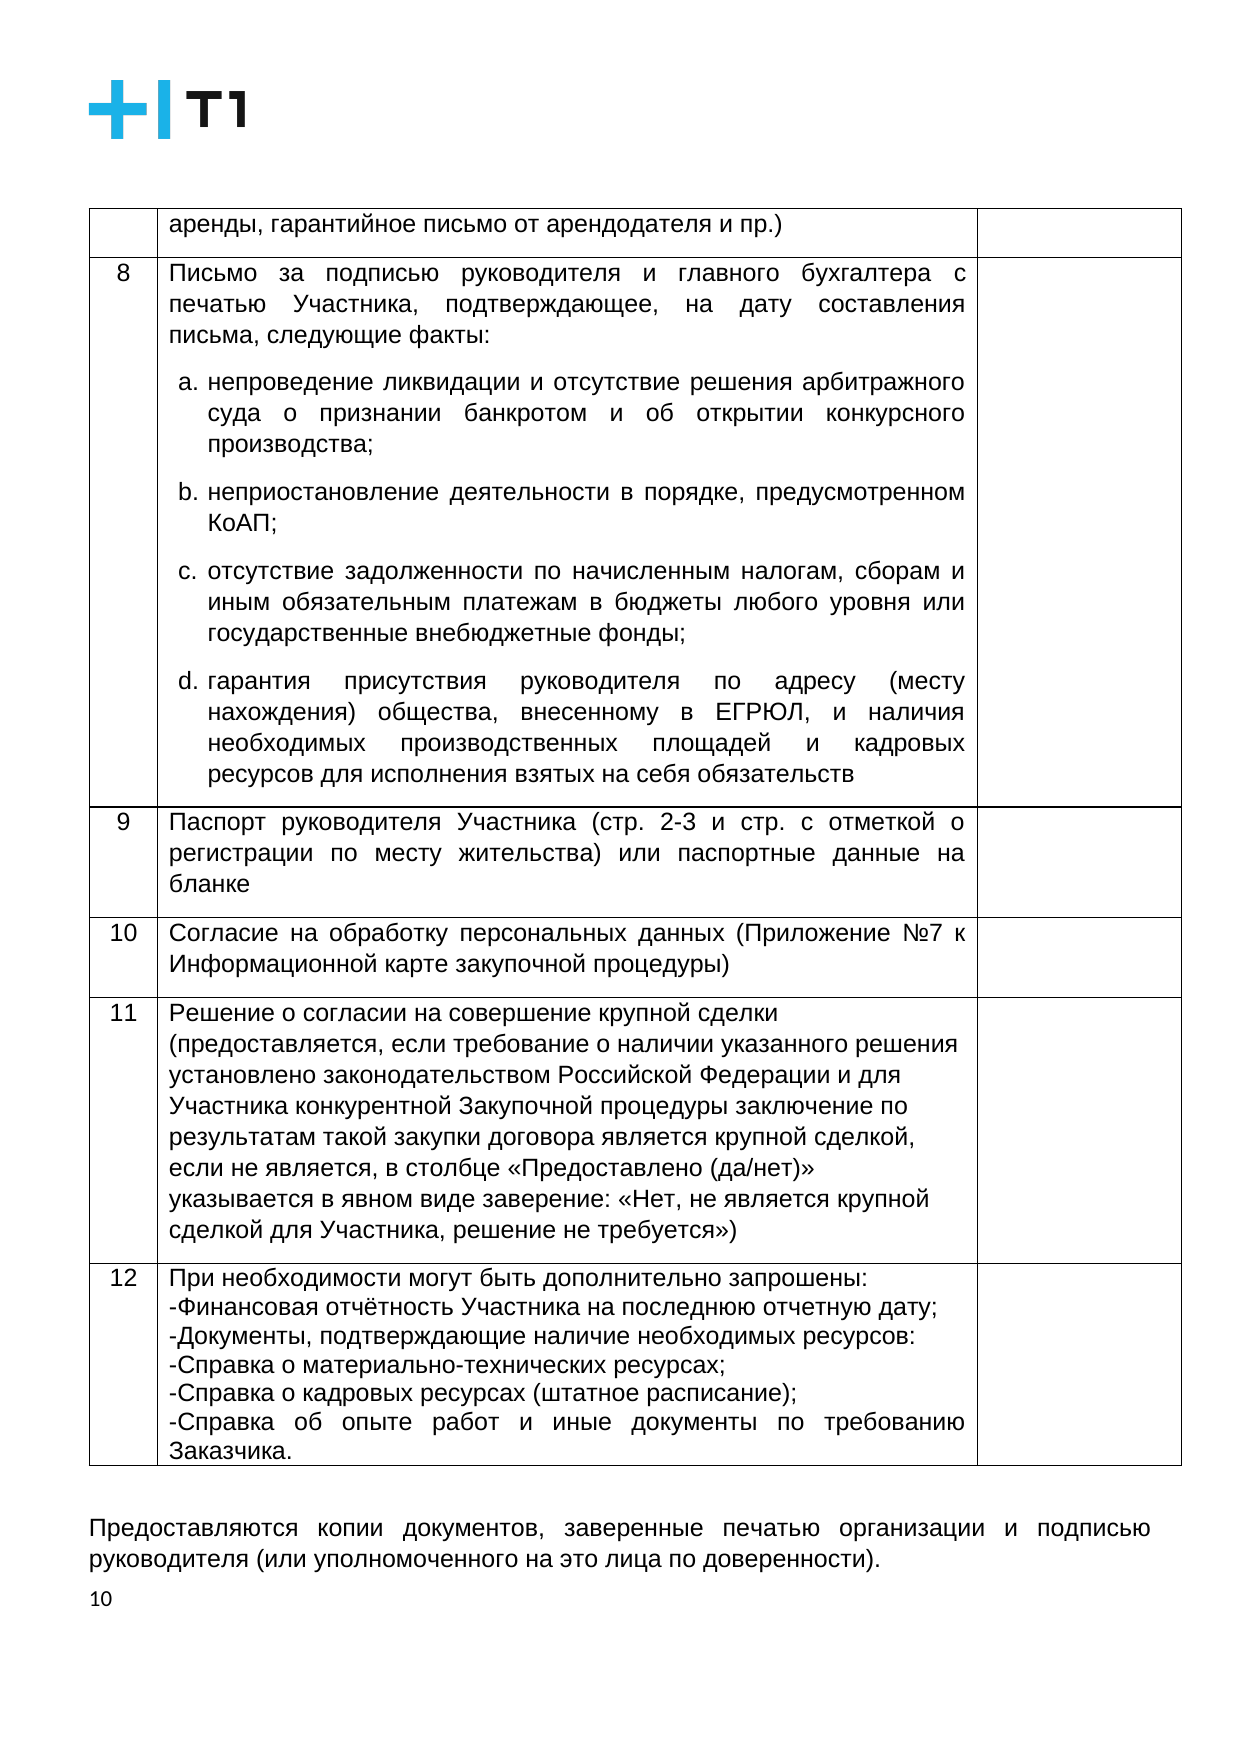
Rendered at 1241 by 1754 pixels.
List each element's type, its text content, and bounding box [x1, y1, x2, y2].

table_cell Решение о согласии на совершение крупной сделки (предоставляется, если требование о наличии указанного решения установлено законодательством Российской Федерации и для Участника конкурентной Закупочной процедуры заключение по результатам такой закупки договора является крупной сделкой, если не является, в столбце «Предоставлено (да/нет)» указывается в явном виде заверение: «Нет, не является крупной сделкой для Участника, решение не требуется») [158, 998, 977, 1262]
table_cell Письмо за подписью руководителя и главного бухгалтера с печатью Участника, подтверждающее, на дату составления письма, следующие факты: непроведение ликвидации и отсутствие решения арбитражного суда о признании банкротом и об открытии конкурсного производства; неприостановление деятельности в порядке, предусмотренном КоАП; отсутствие задолженности по начисленным налогам, сборам и иным обязательным платежам в бюджеты любого уровня или государственные внебюджетные фонды; гарантия присутствия руководителя по адресу (месту нахождения) общества, внесенному в ЕГРЮЛ, и наличия необходимых производственных площадей и кадровых ресурсов для исполнения взятых на себя обязательств [158, 258, 977, 806]
table_cell 10 [90, 918, 157, 997]
table_cell 7 [90, 209, 157, 257]
table_cell При необходимости могут быть дополнительно запрошены: -Финансовая отчётность Участника на последнюю отчетную дату; -Документы, подтверждающие наличие необходимых ресурсов: -Справка о материально-технических ресурсах; -Справка о кадровых ресурсах (штатное расписание); -Справка об опыте работ и иные документы по требованию Заказчика. [158, 1264, 977, 1465]
table_cell 9 [90, 808, 157, 917]
table_cell [978, 808, 1181, 917]
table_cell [158, 209, 977, 257]
table_cell Паспорт руководителя Участника (стр. 2-3 и стр. с отметкой о регистрации по месту жительства) или паспортные данные на бланке [158, 808, 977, 917]
table_cell Согласие на обработку персональных данных (Приложение №7 к Информационной карте закупочной процедуры) [158, 918, 977, 997]
table_cell [978, 1264, 1181, 1465]
table_cell [978, 918, 1181, 997]
table_cell 8 [90, 258, 157, 806]
picture [88, 80, 245, 139]
table_cell [978, 258, 1181, 806]
text Предоставляются копии документов, заверенные печатью организации и подписью руководителя (или уполномоченного на это лица по доверенности). [89, 1513, 1152, 1573]
table_cell [978, 209, 1181, 257]
table_cell 12 [90, 1264, 157, 1465]
table_cell [978, 998, 1181, 1262]
table_cell 11 [90, 998, 157, 1262]
